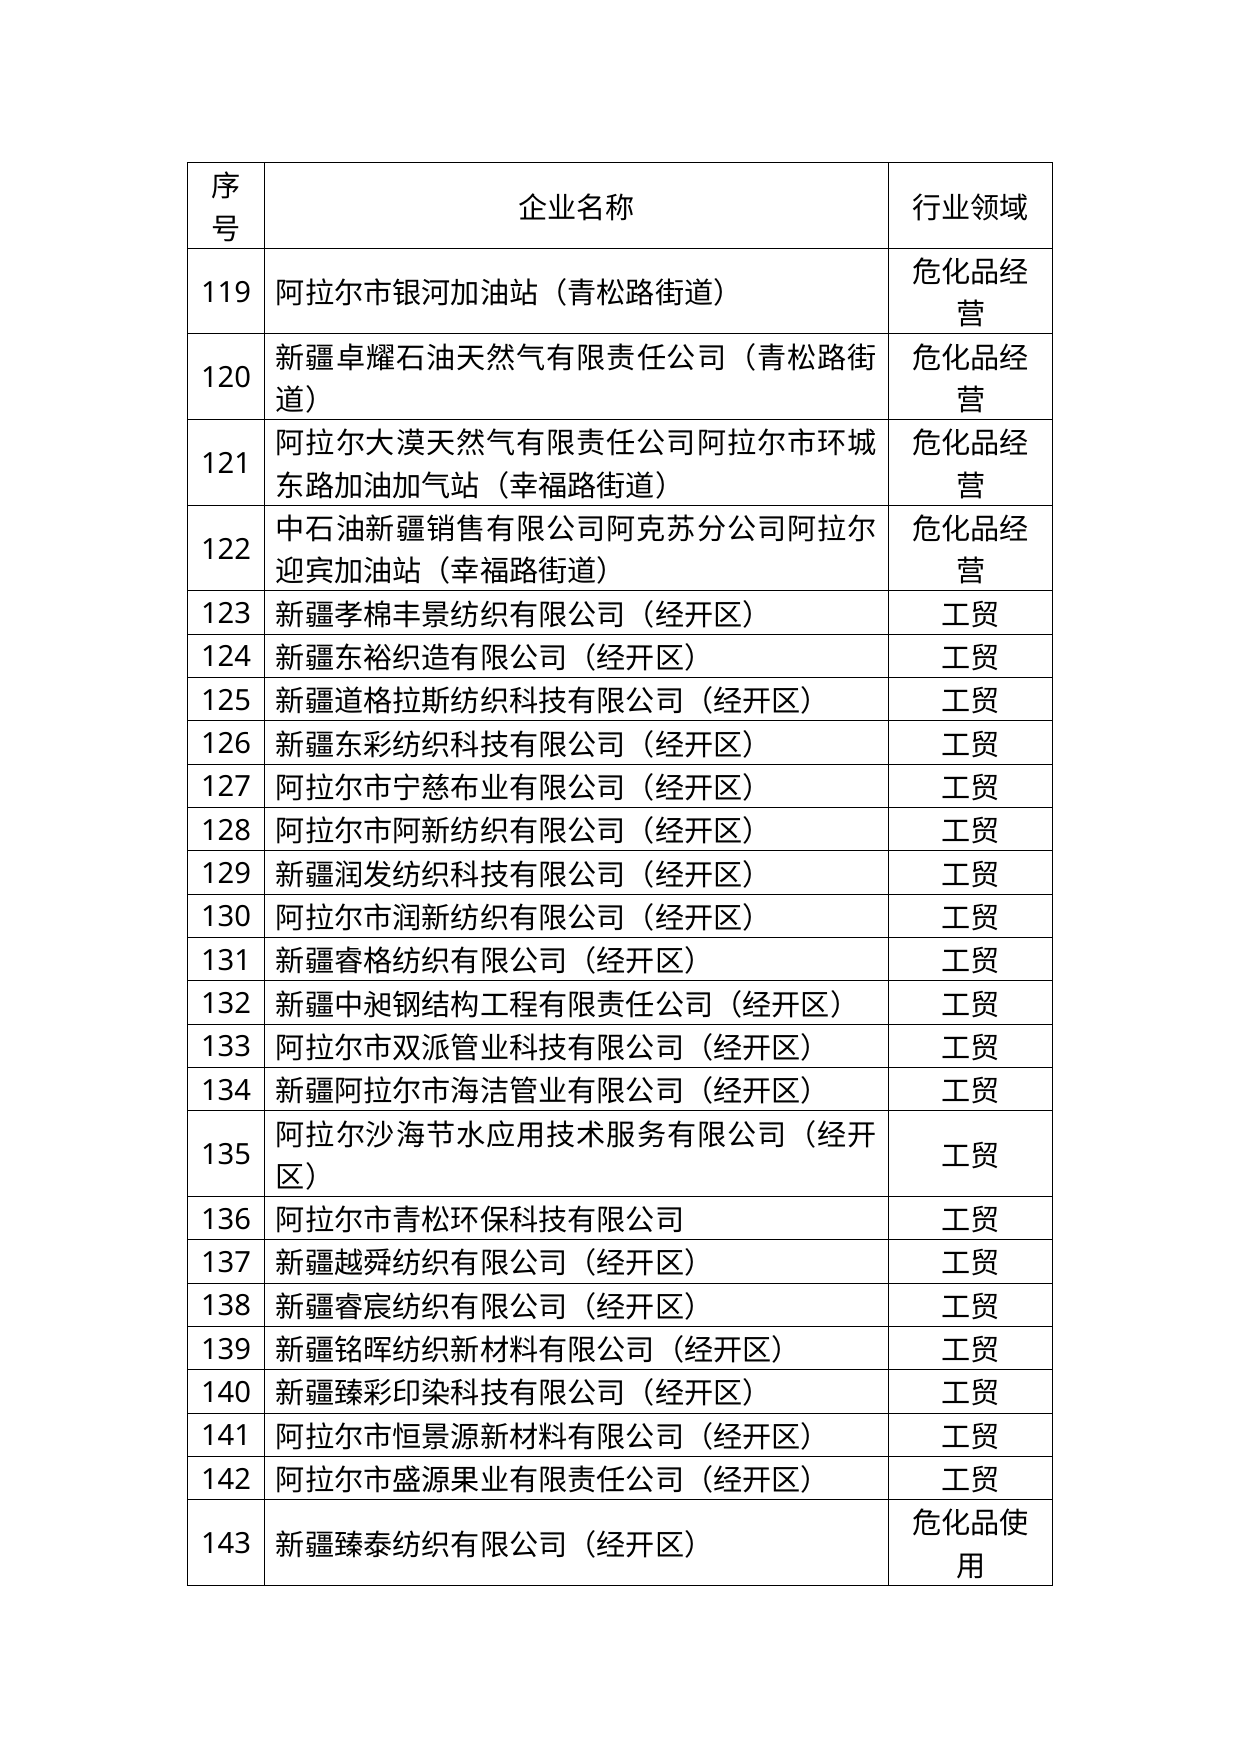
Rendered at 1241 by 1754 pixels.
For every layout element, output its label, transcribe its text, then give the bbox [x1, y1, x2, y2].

table_cell 新疆东彩纺织科技有限公司（经开区） [265, 721, 888, 763]
table_cell 125 [188, 678, 264, 720]
table_cell 工贸 [889, 808, 1052, 850]
table_cell 134 [188, 1068, 264, 1110]
table_cell 阿拉尔市盛源果业有限责任公司（经开区） [265, 1457, 888, 1499]
table_header 行业领域 [889, 163, 1052, 248]
table_cell 危化品经营 [889, 249, 1052, 333]
table_cell 119 [188, 249, 264, 333]
table_cell 新疆孝棉丰景纺织有限公司（经开区） [265, 591, 888, 633]
table_cell 133 [188, 1025, 264, 1067]
table_cell 138 [188, 1284, 264, 1326]
table_cell 132 [188, 981, 264, 1023]
table_cell 工贸 [889, 765, 1052, 807]
table_cell 127 [188, 765, 264, 807]
table_cell 新疆卓耀石油天然气有限责任公司（青松路街道） [265, 334, 888, 419]
table_cell 工贸 [889, 721, 1052, 763]
table_cell 新疆越舜纺织有限公司（经开区） [265, 1240, 888, 1282]
table_cell 工贸 [889, 981, 1052, 1023]
table_header 序号 [188, 163, 264, 248]
table_cell 新疆中昶钢结构工程有限责任公司（经开区） [265, 981, 888, 1023]
table_cell 阿拉尔大漠天然气有限责任公司阿拉尔市环城东路加油加气站（幸福路街道） [265, 420, 888, 504]
table_cell 136 [188, 1197, 264, 1239]
table_cell 工贸 [889, 1240, 1052, 1282]
table_cell 危化品使用 [889, 1500, 1052, 1585]
table_cell 工贸 [889, 1457, 1052, 1499]
table_cell 工贸 [889, 1111, 1052, 1196]
table_cell 工贸 [889, 938, 1052, 980]
table_cell 新疆臻泰纺织有限公司（经开区） [265, 1500, 888, 1585]
table_cell 工贸 [889, 1025, 1052, 1067]
table_cell 新疆东裕织造有限公司（经开区） [265, 635, 888, 677]
table_cell 阿拉尔市阿新纺织有限公司（经开区） [265, 808, 888, 850]
table_cell 工贸 [889, 678, 1052, 720]
table_cell 新疆铭晖纺织新材料有限公司（经开区） [265, 1327, 888, 1369]
table_cell 140 [188, 1370, 264, 1412]
table_cell 危化品经营 [889, 506, 1052, 590]
table_cell 工贸 [889, 1370, 1052, 1412]
table_cell 130 [188, 895, 264, 937]
table_header 企业名称 [265, 163, 888, 248]
table_cell 143 [188, 1500, 264, 1585]
table_cell 工贸 [889, 635, 1052, 677]
table_cell 危化品经营 [889, 334, 1052, 419]
table_cell 120 [188, 334, 264, 419]
table_cell 新疆阿拉尔市海洁管业有限公司（经开区） [265, 1068, 888, 1110]
table_cell 121 [188, 420, 264, 504]
table_cell 阿拉尔市双派管业科技有限公司（经开区） [265, 1025, 888, 1067]
table_cell 工贸 [889, 1284, 1052, 1326]
table_cell 工贸 [889, 1414, 1052, 1456]
table_cell 阿拉尔市润新纺织有限公司（经开区） [265, 895, 888, 937]
table_cell 危化品经营 [889, 420, 1052, 504]
table_cell 新疆睿宸纺织有限公司（经开区） [265, 1284, 888, 1326]
table_cell 122 [188, 506, 264, 590]
table_cell 阿拉尔市宁慈布业有限公司（经开区） [265, 765, 888, 807]
table_cell 工贸 [889, 851, 1052, 893]
table_cell 141 [188, 1414, 264, 1456]
table_cell 131 [188, 938, 264, 980]
table_cell 工贸 [889, 895, 1052, 937]
table_cell 阿拉尔市青松环保科技有限公司 [265, 1197, 888, 1239]
table_cell 142 [188, 1457, 264, 1499]
table_cell 工贸 [889, 1327, 1052, 1369]
table_cell 新疆臻彩印染科技有限公司（经开区） [265, 1370, 888, 1412]
table_cell 阿拉尔市银河加油站（青松路街道） [265, 249, 888, 333]
table_cell 工贸 [889, 1197, 1052, 1239]
table_cell 新疆睿格纺织有限公司（经开区） [265, 938, 888, 980]
table_cell 工贸 [889, 591, 1052, 633]
table_cell 中石油新疆销售有限公司阿克苏分公司阿拉尔迎宾加油站（幸福路街道） [265, 506, 888, 590]
table_cell 新疆润发纺织科技有限公司（经开区） [265, 851, 888, 893]
table_cell 135 [188, 1111, 264, 1196]
table_cell 阿拉尔沙海节水应用技术服务有限公司（经开区） [265, 1111, 888, 1196]
table_cell 128 [188, 808, 264, 850]
table_cell 新疆道格拉斯纺织科技有限公司（经开区） [265, 678, 888, 720]
table_cell 124 [188, 635, 264, 677]
table_cell 137 [188, 1240, 264, 1282]
table_cell 139 [188, 1327, 264, 1369]
table_cell 123 [188, 591, 264, 633]
table_cell 阿拉尔市恒景源新材料有限公司（经开区） [265, 1414, 888, 1456]
table_cell 工贸 [889, 1068, 1052, 1110]
table_cell 129 [188, 851, 264, 893]
table_cell 126 [188, 721, 264, 763]
